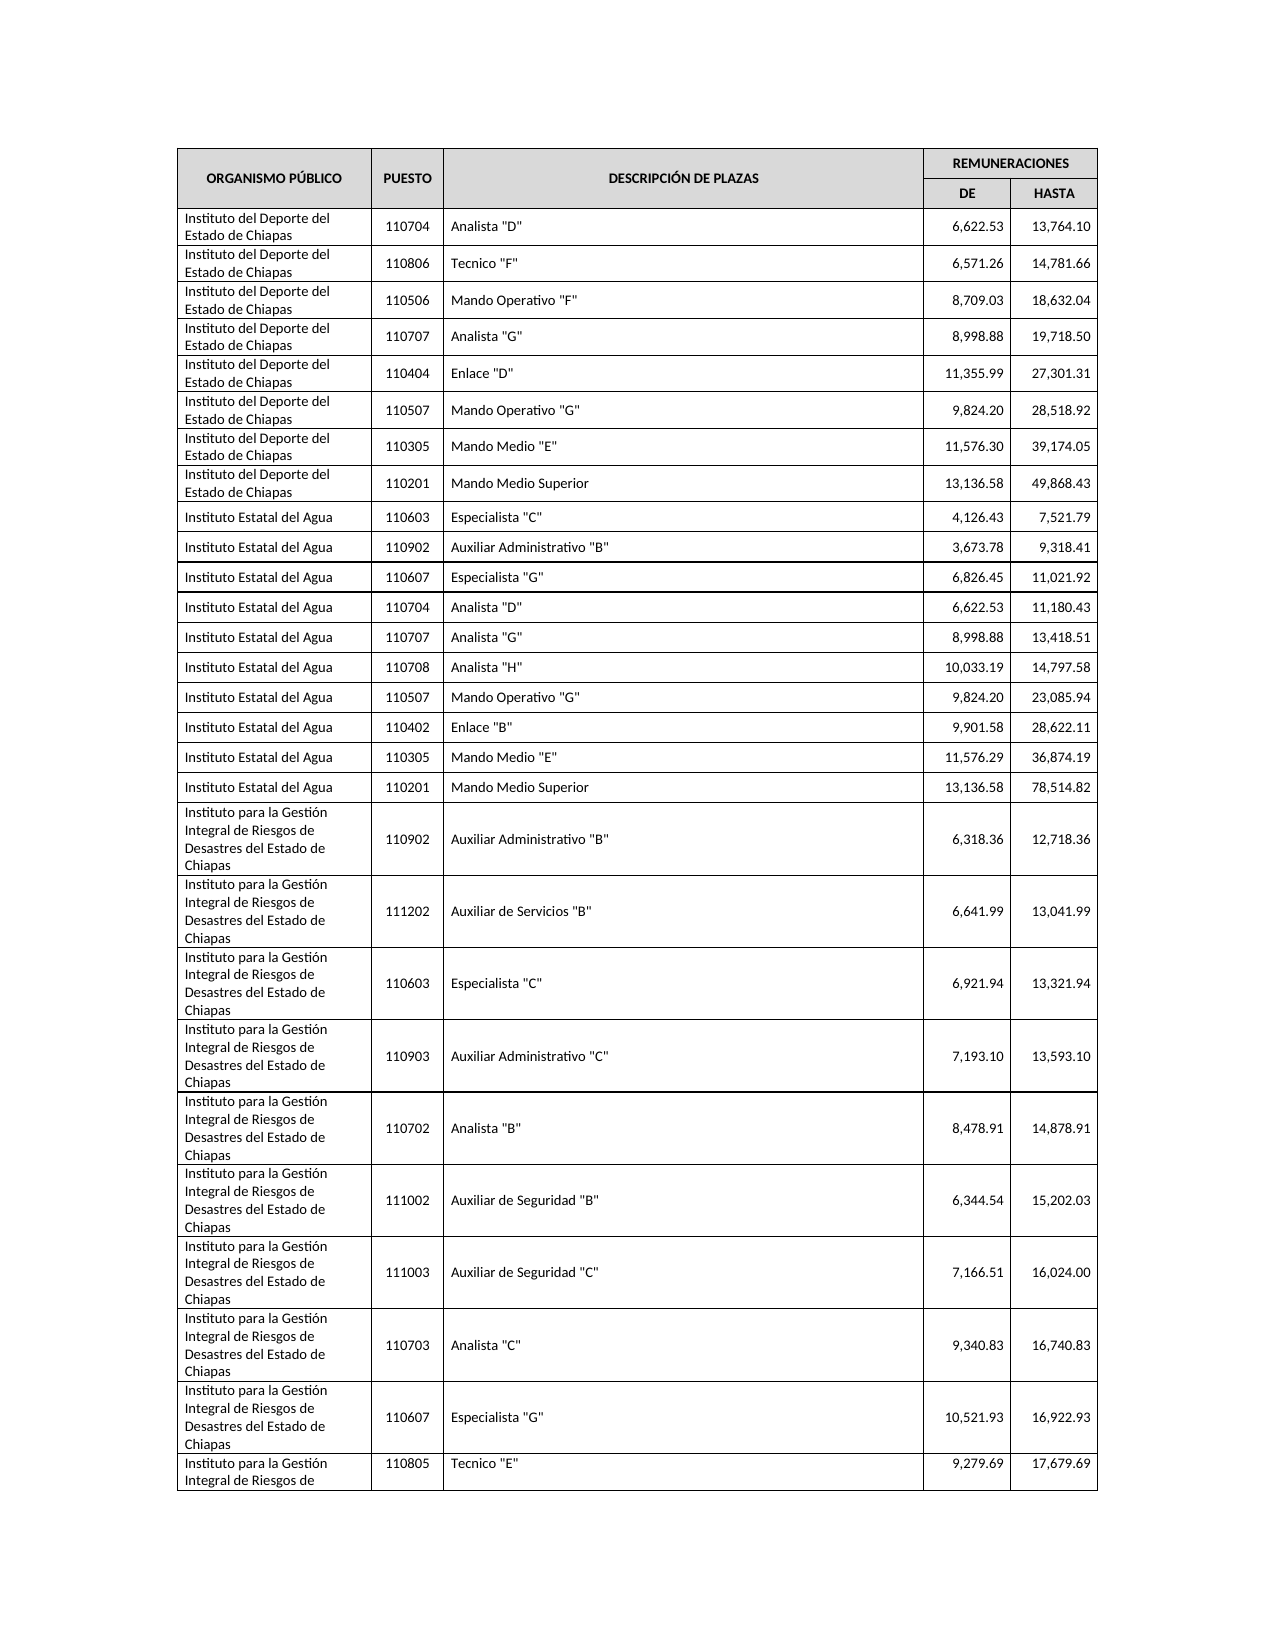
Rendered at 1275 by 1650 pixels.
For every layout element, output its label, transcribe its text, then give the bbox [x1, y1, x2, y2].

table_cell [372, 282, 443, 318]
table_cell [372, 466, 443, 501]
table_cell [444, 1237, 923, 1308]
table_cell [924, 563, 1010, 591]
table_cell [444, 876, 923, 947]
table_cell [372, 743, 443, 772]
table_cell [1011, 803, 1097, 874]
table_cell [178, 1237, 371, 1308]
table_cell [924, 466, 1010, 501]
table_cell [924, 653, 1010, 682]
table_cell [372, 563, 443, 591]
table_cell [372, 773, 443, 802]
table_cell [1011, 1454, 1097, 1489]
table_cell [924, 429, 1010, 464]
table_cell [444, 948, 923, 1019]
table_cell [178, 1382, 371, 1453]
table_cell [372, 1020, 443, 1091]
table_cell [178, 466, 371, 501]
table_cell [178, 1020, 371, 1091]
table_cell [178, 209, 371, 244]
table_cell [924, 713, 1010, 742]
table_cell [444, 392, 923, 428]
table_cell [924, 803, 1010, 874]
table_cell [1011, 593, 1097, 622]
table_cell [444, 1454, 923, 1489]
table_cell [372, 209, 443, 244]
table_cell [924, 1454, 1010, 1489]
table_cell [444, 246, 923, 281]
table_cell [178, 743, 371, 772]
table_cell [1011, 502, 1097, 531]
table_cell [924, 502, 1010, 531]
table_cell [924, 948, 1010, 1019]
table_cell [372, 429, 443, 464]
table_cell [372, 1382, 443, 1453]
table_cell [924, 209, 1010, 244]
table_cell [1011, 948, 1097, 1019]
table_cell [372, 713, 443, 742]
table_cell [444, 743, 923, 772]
table_header PUESTO [372, 149, 443, 208]
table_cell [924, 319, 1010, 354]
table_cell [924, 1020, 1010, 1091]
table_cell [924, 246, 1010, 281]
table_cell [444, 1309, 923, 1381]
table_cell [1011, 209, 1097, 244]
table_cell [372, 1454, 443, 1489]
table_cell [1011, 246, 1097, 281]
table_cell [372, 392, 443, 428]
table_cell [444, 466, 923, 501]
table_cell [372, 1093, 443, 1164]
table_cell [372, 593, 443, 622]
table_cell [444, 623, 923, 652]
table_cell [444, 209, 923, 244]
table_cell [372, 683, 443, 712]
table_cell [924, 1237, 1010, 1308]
table_cell HASTA [1011, 179, 1097, 208]
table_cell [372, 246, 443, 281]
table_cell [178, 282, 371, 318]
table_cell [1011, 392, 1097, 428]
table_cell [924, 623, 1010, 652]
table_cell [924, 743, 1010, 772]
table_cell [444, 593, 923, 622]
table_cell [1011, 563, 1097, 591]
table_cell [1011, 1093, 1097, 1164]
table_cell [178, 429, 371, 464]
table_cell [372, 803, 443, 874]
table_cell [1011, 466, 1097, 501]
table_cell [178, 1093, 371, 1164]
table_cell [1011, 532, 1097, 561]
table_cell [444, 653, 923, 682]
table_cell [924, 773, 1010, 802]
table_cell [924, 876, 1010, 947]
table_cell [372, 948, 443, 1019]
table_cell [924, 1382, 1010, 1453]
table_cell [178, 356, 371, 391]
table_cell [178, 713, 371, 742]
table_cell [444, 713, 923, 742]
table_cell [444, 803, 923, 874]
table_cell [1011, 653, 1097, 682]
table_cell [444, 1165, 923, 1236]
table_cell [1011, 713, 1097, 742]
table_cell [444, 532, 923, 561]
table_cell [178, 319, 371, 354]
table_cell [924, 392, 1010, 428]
table_header REMUNERACIONES [924, 149, 1097, 178]
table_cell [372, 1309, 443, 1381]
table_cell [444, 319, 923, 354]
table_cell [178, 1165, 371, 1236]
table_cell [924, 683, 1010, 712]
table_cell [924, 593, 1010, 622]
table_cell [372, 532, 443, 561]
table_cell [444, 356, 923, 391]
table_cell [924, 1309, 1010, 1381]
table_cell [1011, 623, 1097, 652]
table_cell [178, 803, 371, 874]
table_cell DE [924, 179, 1010, 208]
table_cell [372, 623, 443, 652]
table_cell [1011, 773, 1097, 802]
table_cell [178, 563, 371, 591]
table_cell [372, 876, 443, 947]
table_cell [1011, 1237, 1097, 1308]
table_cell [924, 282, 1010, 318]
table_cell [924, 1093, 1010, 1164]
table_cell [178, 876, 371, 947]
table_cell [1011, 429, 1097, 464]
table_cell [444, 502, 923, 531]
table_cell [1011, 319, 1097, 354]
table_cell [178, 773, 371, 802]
table_header DESCRIPCIÓN DE PLAZAS [444, 149, 923, 208]
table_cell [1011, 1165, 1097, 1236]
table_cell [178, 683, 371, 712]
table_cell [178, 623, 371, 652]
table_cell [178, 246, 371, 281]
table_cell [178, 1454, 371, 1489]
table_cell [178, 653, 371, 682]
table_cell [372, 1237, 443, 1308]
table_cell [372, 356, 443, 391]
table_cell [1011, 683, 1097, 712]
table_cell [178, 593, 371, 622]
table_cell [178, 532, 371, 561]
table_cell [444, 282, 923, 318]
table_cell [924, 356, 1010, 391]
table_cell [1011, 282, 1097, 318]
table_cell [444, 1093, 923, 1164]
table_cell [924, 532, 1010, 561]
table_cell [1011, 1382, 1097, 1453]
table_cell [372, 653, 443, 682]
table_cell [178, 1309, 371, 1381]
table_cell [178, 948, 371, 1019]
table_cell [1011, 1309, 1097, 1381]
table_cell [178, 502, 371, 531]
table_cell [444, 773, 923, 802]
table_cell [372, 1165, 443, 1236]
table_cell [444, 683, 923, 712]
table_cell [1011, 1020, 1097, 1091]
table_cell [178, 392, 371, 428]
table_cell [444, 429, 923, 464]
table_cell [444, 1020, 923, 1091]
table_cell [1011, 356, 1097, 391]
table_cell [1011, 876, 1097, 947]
table_header ORGANISMO PÚBLICO [178, 149, 371, 208]
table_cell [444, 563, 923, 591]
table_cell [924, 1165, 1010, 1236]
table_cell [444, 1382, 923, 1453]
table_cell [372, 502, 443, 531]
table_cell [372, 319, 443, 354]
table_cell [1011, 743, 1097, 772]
